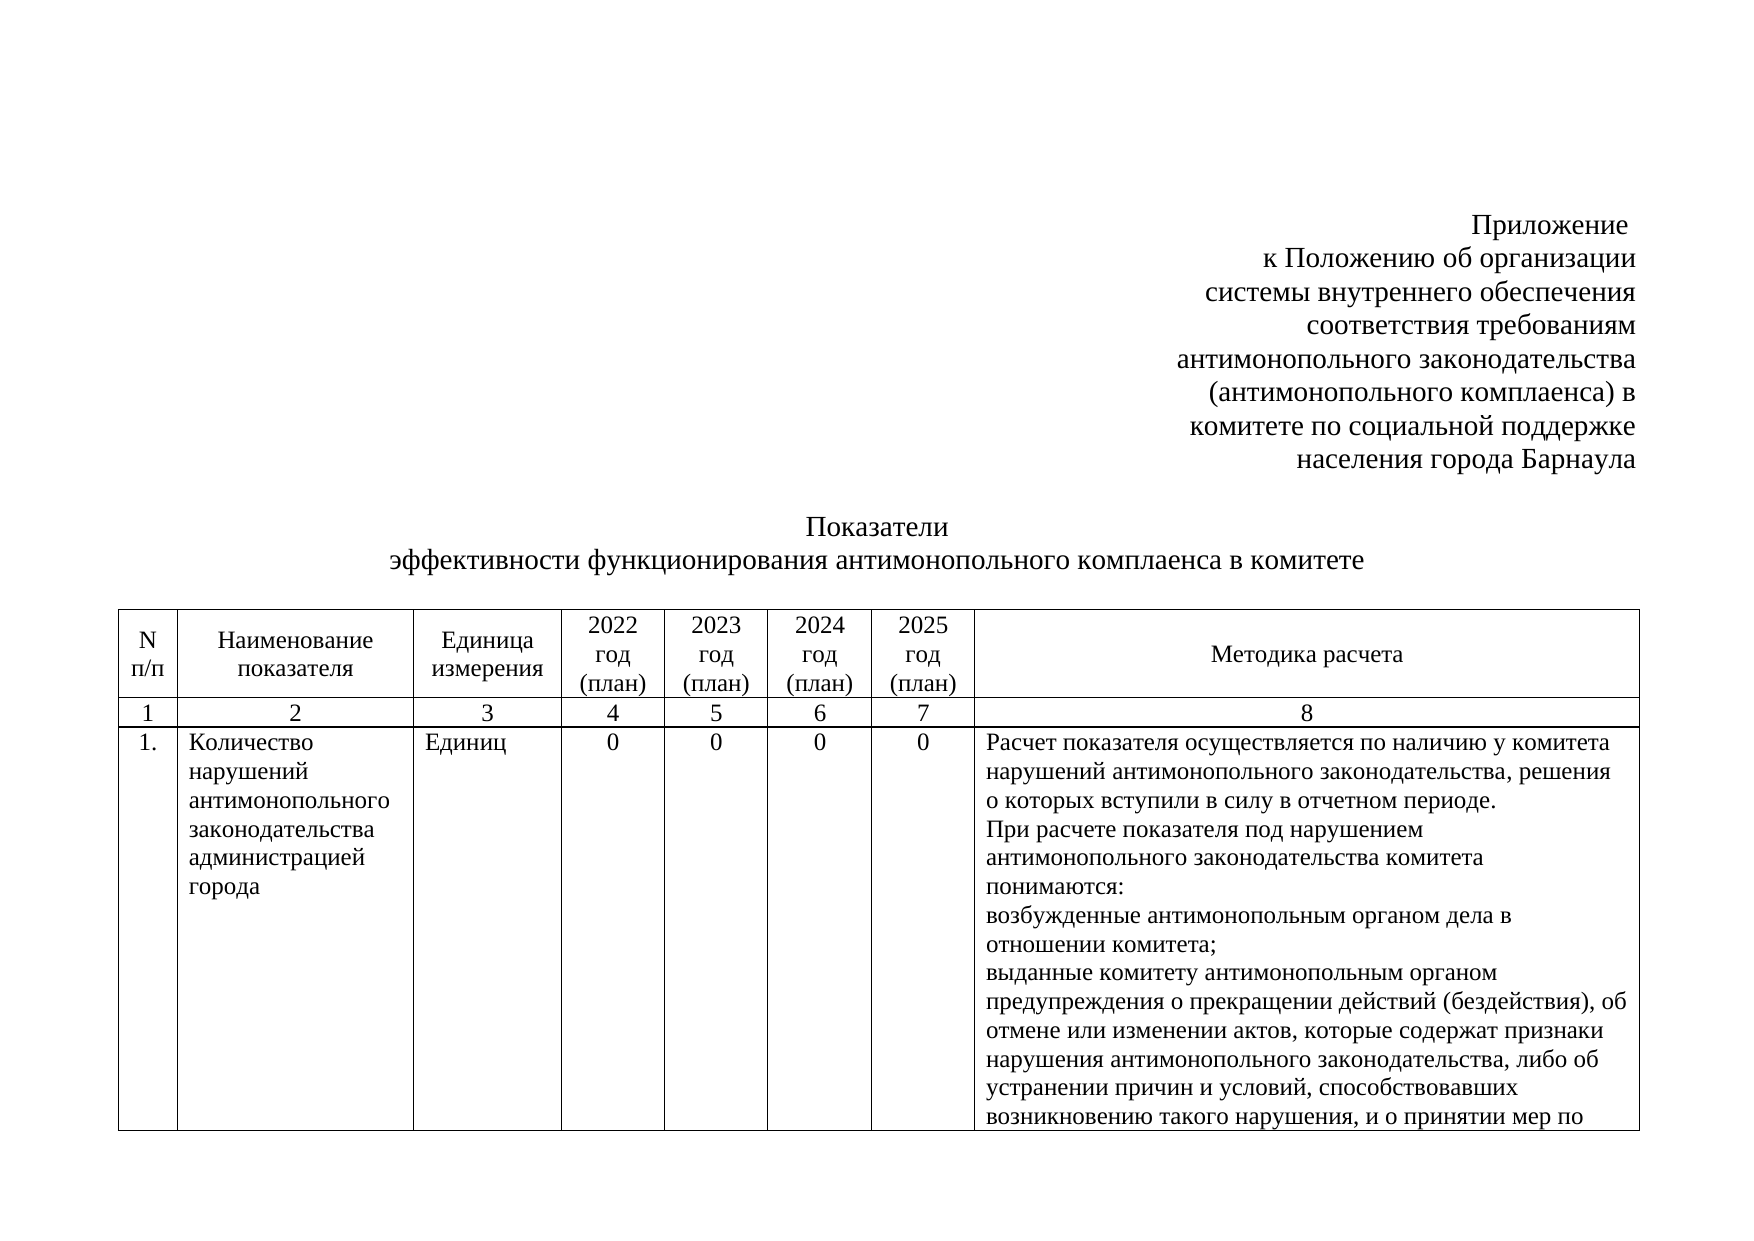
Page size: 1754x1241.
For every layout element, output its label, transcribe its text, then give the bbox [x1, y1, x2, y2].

table_cell 0 [562, 728, 664, 1130]
table_cell 1. [119, 728, 177, 1130]
table_header 2023 год (план) [665, 610, 767, 697]
table_header 2025 год (план) [872, 610, 974, 697]
text Показатели эффективности функционирования антимонопольного комплаенса в комитете [118, 509, 1636, 576]
table_header 2024 год (план) [768, 610, 871, 697]
table_cell 7 [872, 698, 974, 726]
table_cell 0 [665, 728, 767, 1130]
text Приложение к Положению об организации системы внутреннего обеспечения соответствия требованиям антимонопольного законодательства (антимонопольного комплаенса) в комитете по социальной поддержке [118, 207, 1636, 442]
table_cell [975, 728, 1639, 1130]
table_cell 0 [768, 728, 871, 1130]
table_cell 4 [562, 698, 664, 726]
table_cell 1 [119, 698, 177, 726]
table_cell 0 [872, 728, 974, 1130]
table_header Наименование показателя [178, 610, 413, 697]
table_cell 2 [178, 698, 413, 726]
table_header Методика расчета [975, 610, 1639, 697]
table_cell Единиц [414, 728, 561, 1130]
table_header Единица измерения [414, 610, 561, 697]
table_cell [178, 728, 413, 1130]
table_header 2022 год (план) [562, 610, 664, 697]
table_header N п/п [119, 610, 177, 697]
table_cell 5 [665, 698, 767, 726]
table_cell 8 [975, 698, 1639, 726]
table_cell 3 [414, 698, 561, 726]
table_cell 6 [768, 698, 871, 726]
text населения города Барнаула [118, 442, 1636, 475]
